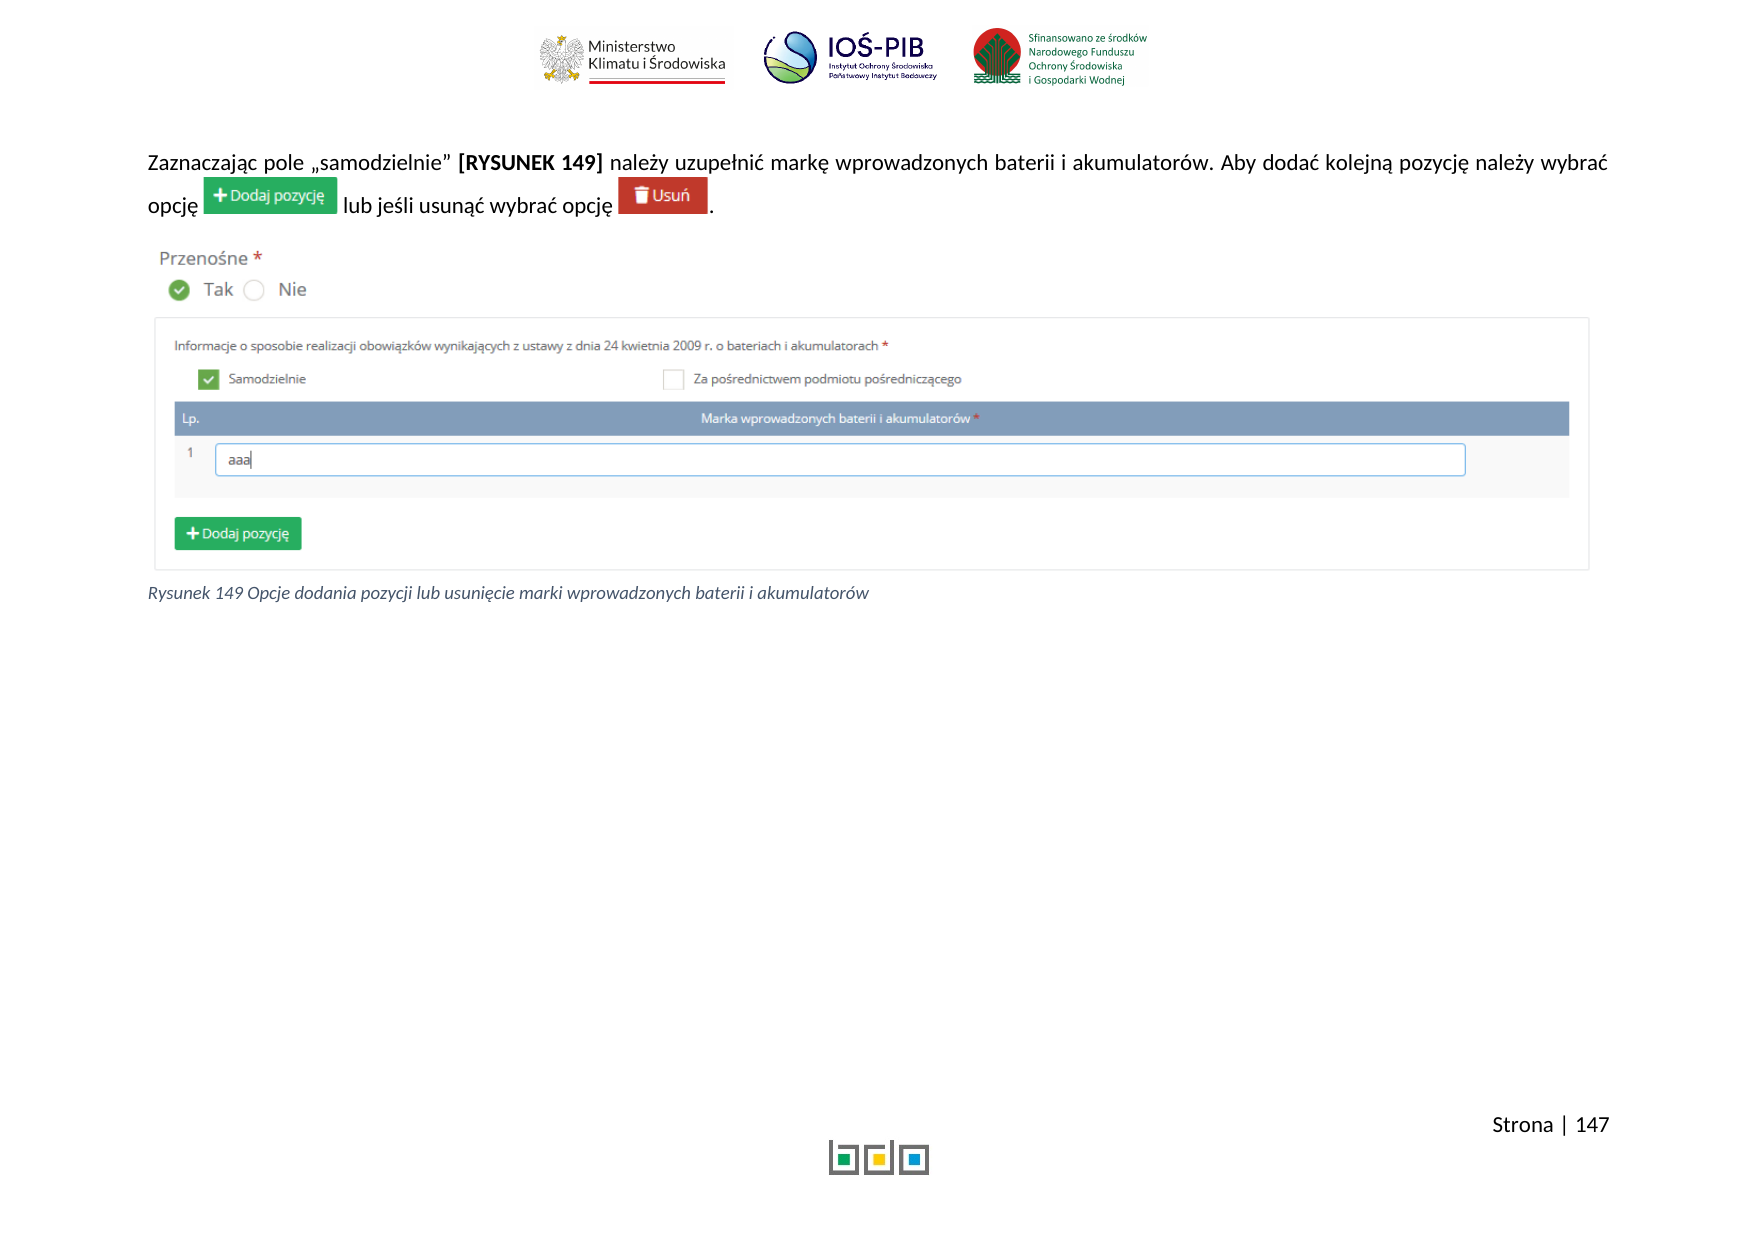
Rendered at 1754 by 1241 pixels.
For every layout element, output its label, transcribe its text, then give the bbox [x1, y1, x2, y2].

text Zaznaczając pole „samodzielnie” [RYSUNEK 149] należy uzupełnić markę wprowadzonych baterii i akumulatorów. Aby dodać kolejną pozycję należy wybrać opcję lub jeśli usunąć wybrać opcję . [148, 148, 1609, 219]
picture [820, 1128, 938, 1187]
picture [972, 25, 1149, 87]
text Rysunek 149 Opcje dodania pozycji lub usunięcie marki wprowadzonych baterii i akumulatorów [148, 581, 1609, 604]
picture [534, 26, 734, 90]
picture [760, 26, 941, 89]
picture [147, 237, 1597, 579]
picture [203, 177, 338, 214]
picture [618, 177, 709, 214]
